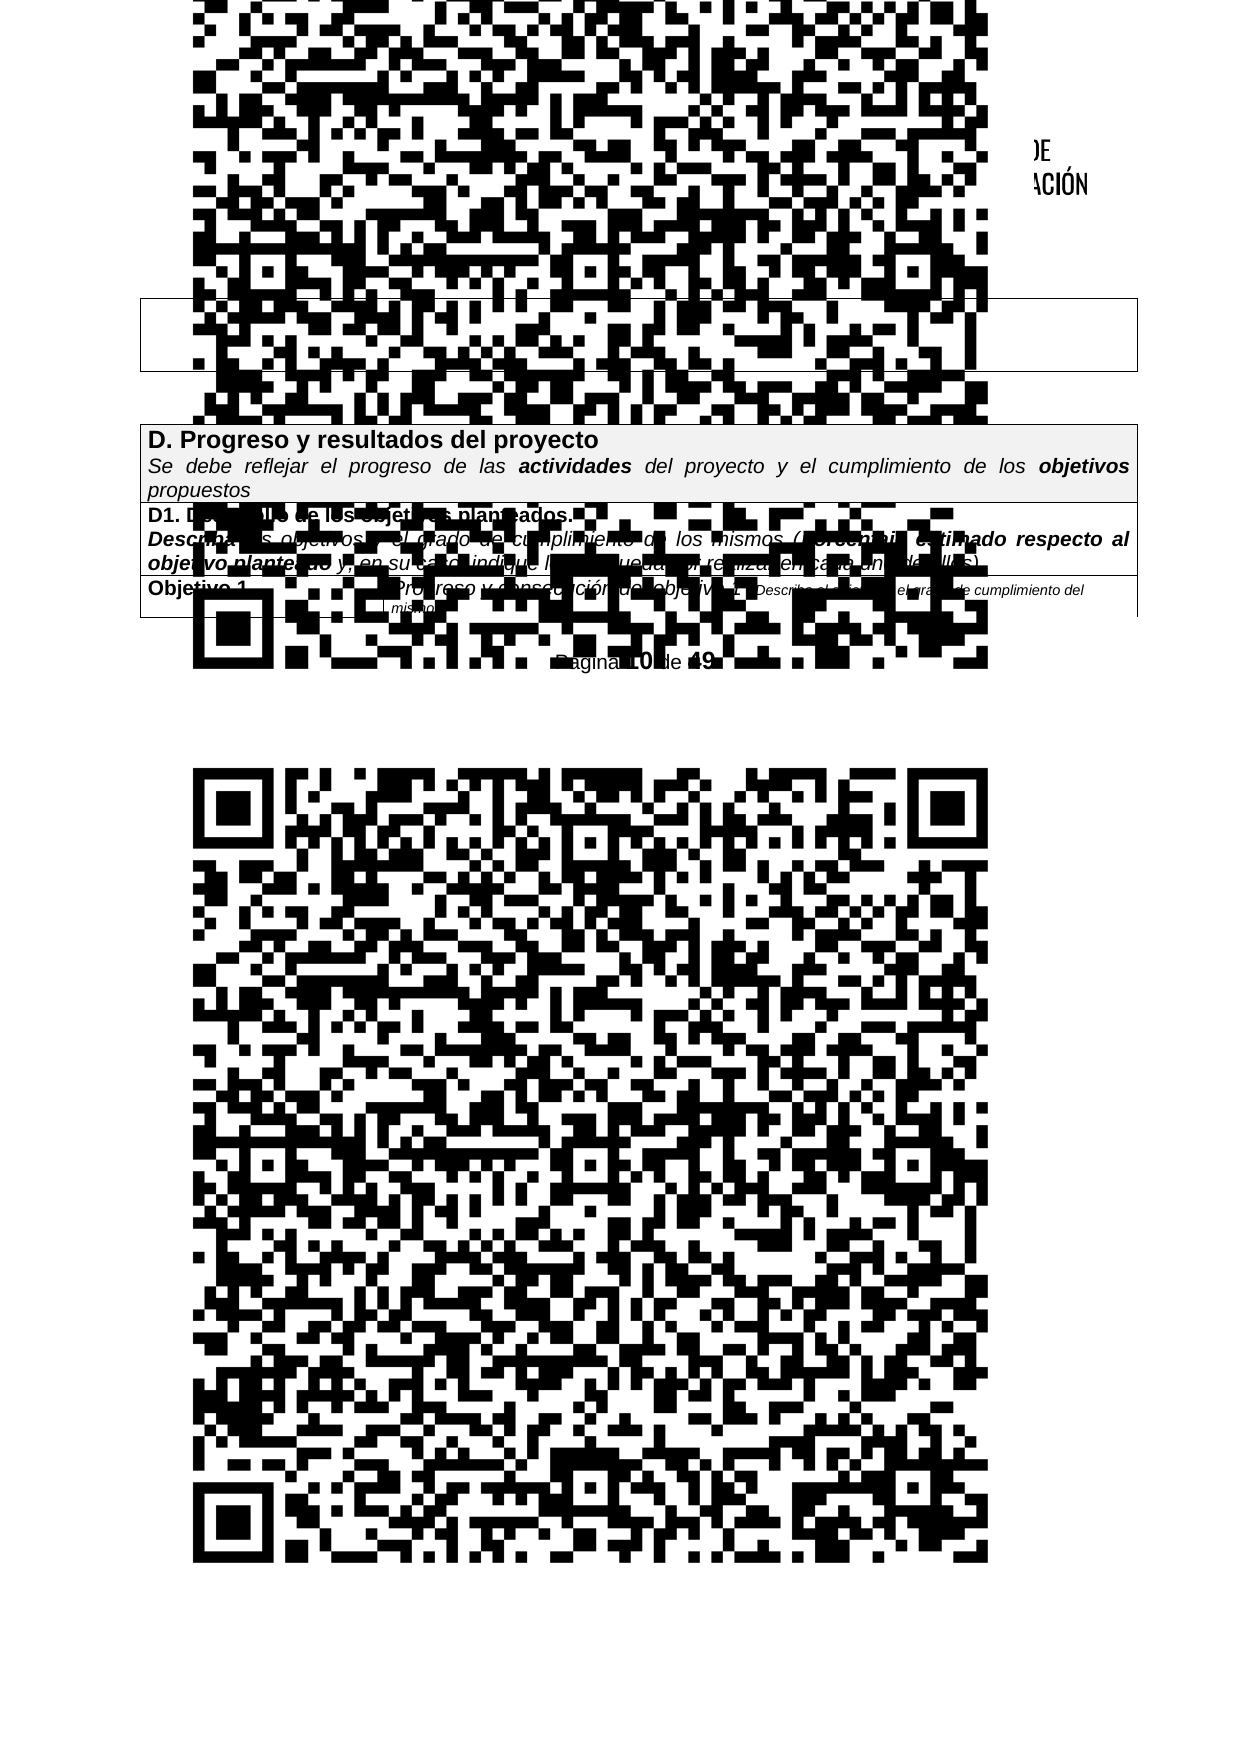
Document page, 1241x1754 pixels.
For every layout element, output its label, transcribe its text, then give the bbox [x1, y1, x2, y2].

picture [147, 617, 1034, 715]
table_cell Progreso y consecución del objetivo 1 (Describa el objetivo y el grado de cumplimiento del mismo) [384, 576, 1137, 617]
table_cell [141, 299, 1137, 371]
table_header D. Progreso y resultados del proyecto Se debe reflejar el progreso de las actividades del proyecto y el cumplimiento de los objetivos propuestos [141, 425, 1137, 502]
picture [147, 372, 1034, 424]
picture [147, 722, 1034, 1609]
table_cell Objetivo 1 [141, 576, 383, 617]
table_cell D1. Desarrollo de los objetivos planteados. Describa los objetivos y el grado de cumplimiento de los mismos (porcentaje estimado respecto al objetivo planteado y, en su caso, indique lo que queda por realizar en cada uno de ellos). [141, 503, 1137, 575]
picture [147, 0, 1093, 298]
